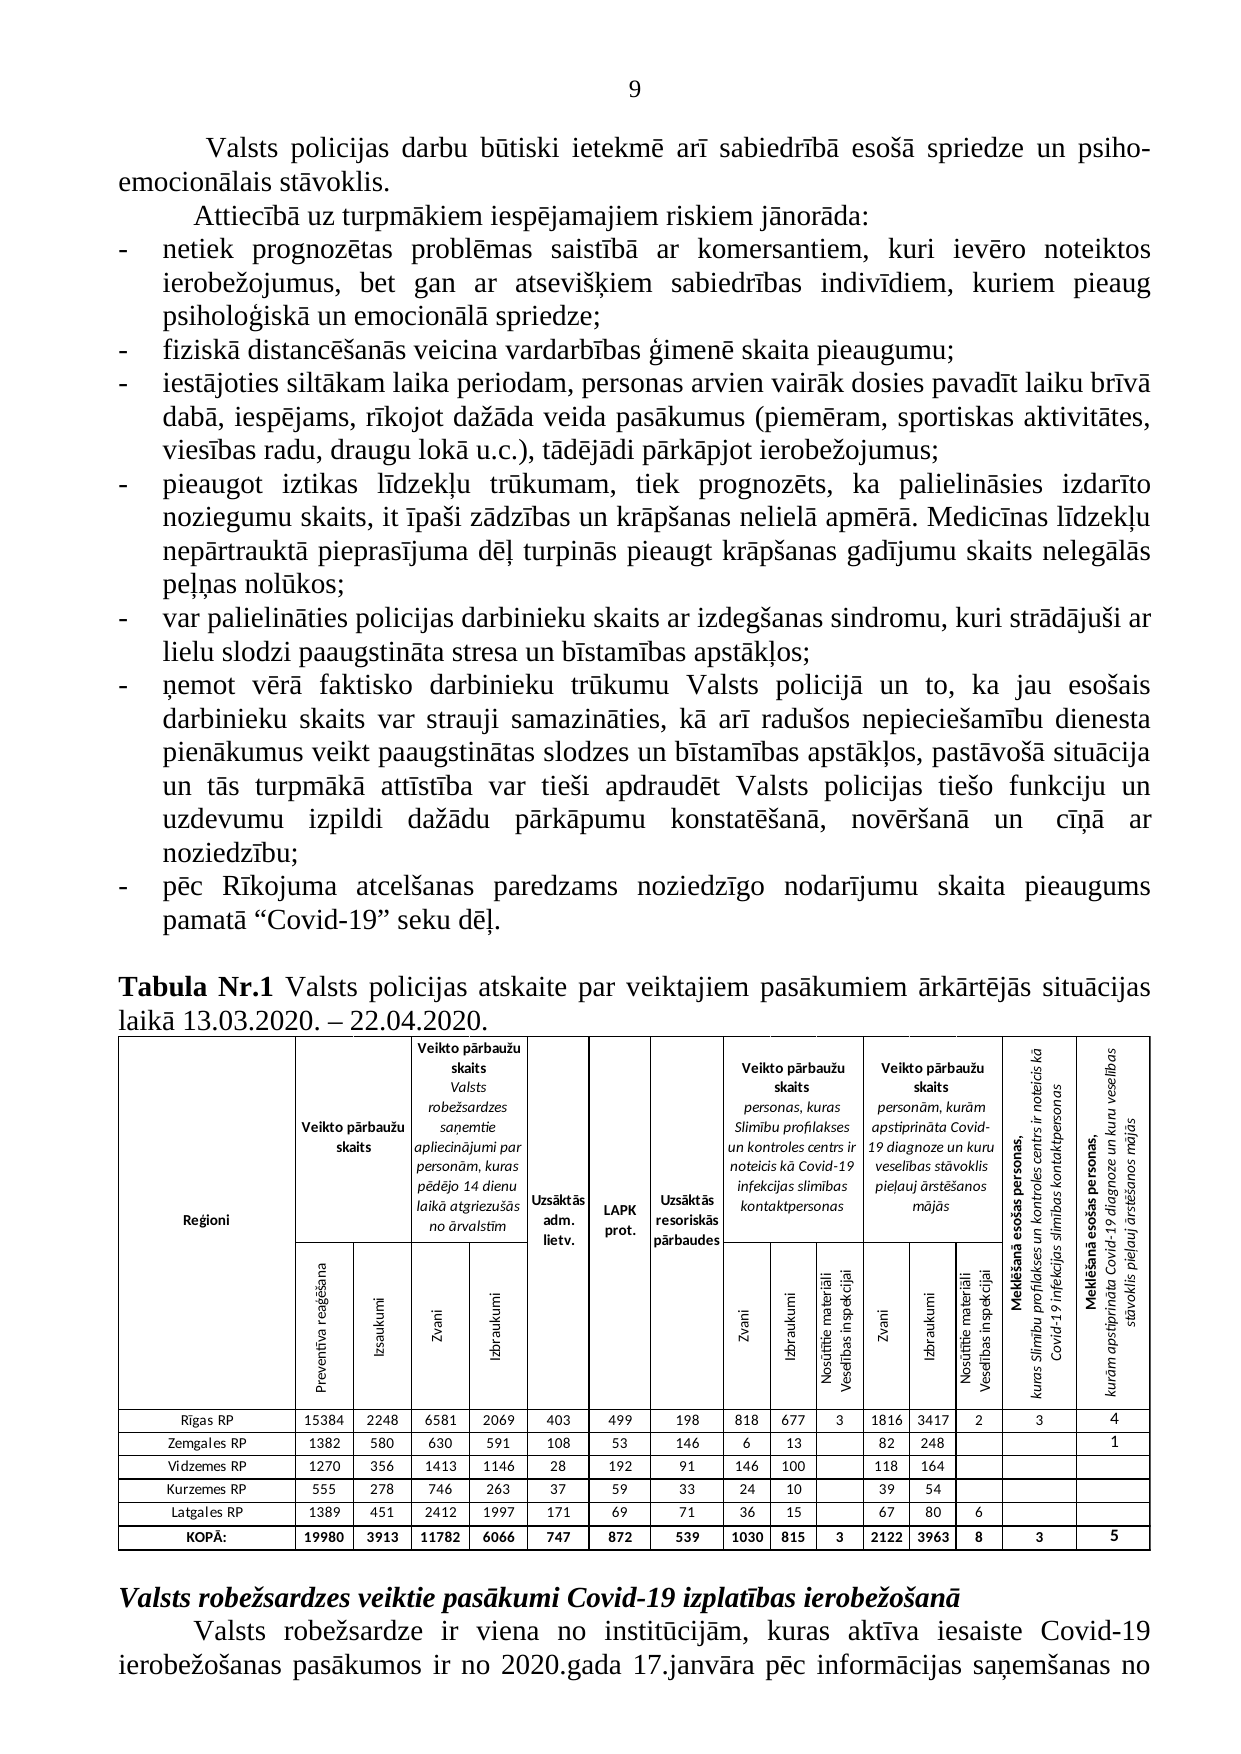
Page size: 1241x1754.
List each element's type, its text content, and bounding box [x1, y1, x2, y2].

text Attiecībā uz turpmākiem iespējamajiem riskiem jānorāda: [118, 198, 1152, 231]
list pēc Rīkojuma atcelšanas paredzams noziedzīgo nodarījumu skaita pieaugums pamatā “Covid-19” seku dēļ. [118, 868, 1152, 936]
list iestājoties siltākam laika periodam, personas arvien vairāk dosies pavadīt laiku brīvā dabā, iespējams, rīkojot dažāda veida pasākumus (piemēram, sportiskas aktivitātes, viesības radu, draugu lokā u.c.), tādējādi pārkāpjot ierobežojumus; [118, 365, 1152, 466]
text Valsts robežsardzes veiktie pasākumi Covid-19 izplatības ierobežošanā [118, 1580, 1152, 1613]
text Tabula Nr.1 Valsts policijas atskaite par veiktajiem pasākumiem ārkārtējās situācijas laikā 13.03.2020. – 22.04.2020. [118, 969, 1152, 1036]
list ņemot vērā faktisko darbinieku trūkumu Valsts policijā un to, ka jau esošais darbinieku skaits var strauji samazināties, kā arī radušos nepieciešamību dienesta pienākumus veikt paaugstinātas slodzes un bīstamības apstākļos, pastāvošā situācija un tās turpmākā attīstība var tieši apdraudēt Valsts policijas tiešo funkciju un uzdevumu izpildi dažādu pārkāpumu konstatēšanā, novēršanā un cīņā ar noziedzību; [118, 667, 1152, 868]
list pieaugot iztikas līdzekļu trūkumam, tiek prognozēts, ka palielināsies izdarīto noziegumu skaits, it īpaši zādzības un krāpšanas nelielā apmērā. Medicīnas līdzekļu nepārtrauktā pieprasījuma dēļ turpinās pieaugt krāpšanas gadījumu skaits nelegālās peļņas nolūkos; [118, 466, 1152, 600]
text Valsts policijas darbu būtiski ietekmē arī sabiedrībā esošā spriedze un psiho-emocionālais stāvoklis. [118, 131, 1152, 198]
list netiek prognozētas problēmas saistībā ar komersantiem, kuri ievēro noteiktos ierobežojumus, bet gan ar atsevišķiem sabiedrības indivīdiem, kuriem pieaug psiholoģiskā un emocionālā spriedze; [118, 231, 1152, 332]
list fiziskā distancēšanās veicina vardarbības ģimenē skaita pieaugumu; [118, 332, 1152, 365]
list var palielināties policijas darbinieku skaits ar izdegšanas sindromu, kuri strādājuši ar lielu slodzi paaugstināta stresa un bīstamības apstākļos; [118, 600, 1152, 667]
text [118, 1613, 1152, 1680]
